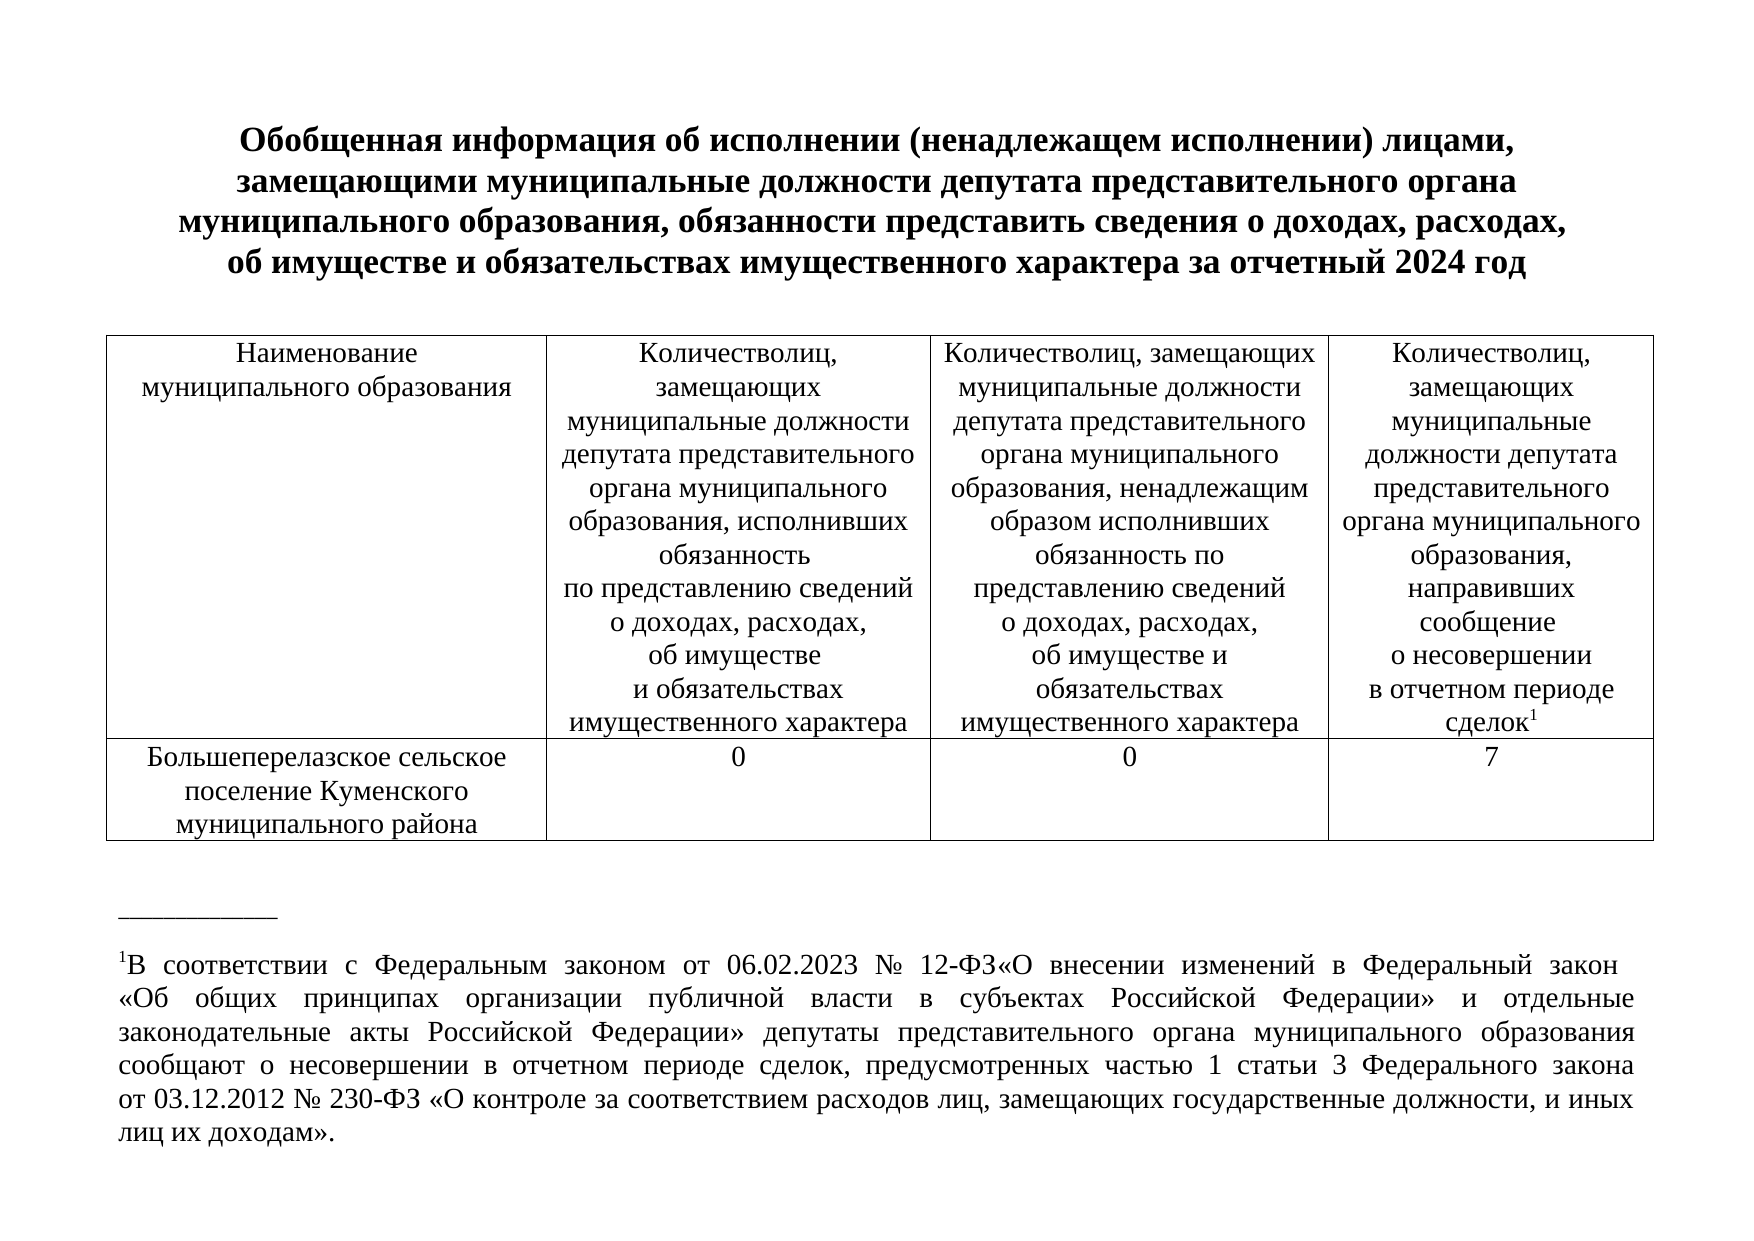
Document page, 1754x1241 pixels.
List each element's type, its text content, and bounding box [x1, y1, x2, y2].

table_cell 0 [931, 739, 1328, 840]
table_header Количестволиц, замещающих муниципальные должности депутата представительного органа муниципального образования, направивших сообщение о несовершении в отчетном периоде сделок1 [1329, 336, 1653, 738]
table_cell 7 [1329, 739, 1653, 840]
text ______________ [118, 894, 1636, 922]
text 1В соответствии с Федеральным законом от 06.02.2023 № 12-ФЗ«О внесении изменений в Федеральный закон «Об общих принципах организации публичной власти в субъектах Российской Федерации» и отдельные законодательные акты Российской Федерации» депутаты представительного органа муниципального образования сообщают о несовершении в отчетном периоде сделок, предусмотренных частью 1 статьи 3 Федерального закона от 03.12.2012 № 230-ФЗ «О контроле за соответствием расходов лиц, замещающих государственные должности, и иных лиц их доходам». [118, 947, 1636, 1148]
table_header Количестволиц, замещающих муниципальные должности депутата представительного органа муниципального образования, ненадлежащим образом исполнивших обязанность по представлению сведений о доходах, расходах, об имуществе и обязательствах имущественного характера [931, 336, 1328, 738]
table_cell Большеперелазское сельское поселение Куменского муниципального района [107, 739, 546, 840]
table_cell 0 [547, 739, 930, 840]
table_header Наименование муниципального образования [107, 336, 546, 738]
text Обобщенная информация об исполнении (ненадлежащем исполнении) лицами, замещающими муниципальные должности депутата представительного органа муниципального образования, обязанности представить сведения о доходах, расходах, об имуществе и обязательствах имущественного характера за отчетный 2024 год [118, 118, 1636, 281]
table_header Количестволиц, замещающих муниципальные должности депутата представительного органа муниципального образования, исполнивших обязанность по представлению сведений о доходах, расходах, об имуществе и обязательствах имущественного характера [547, 336, 930, 738]
